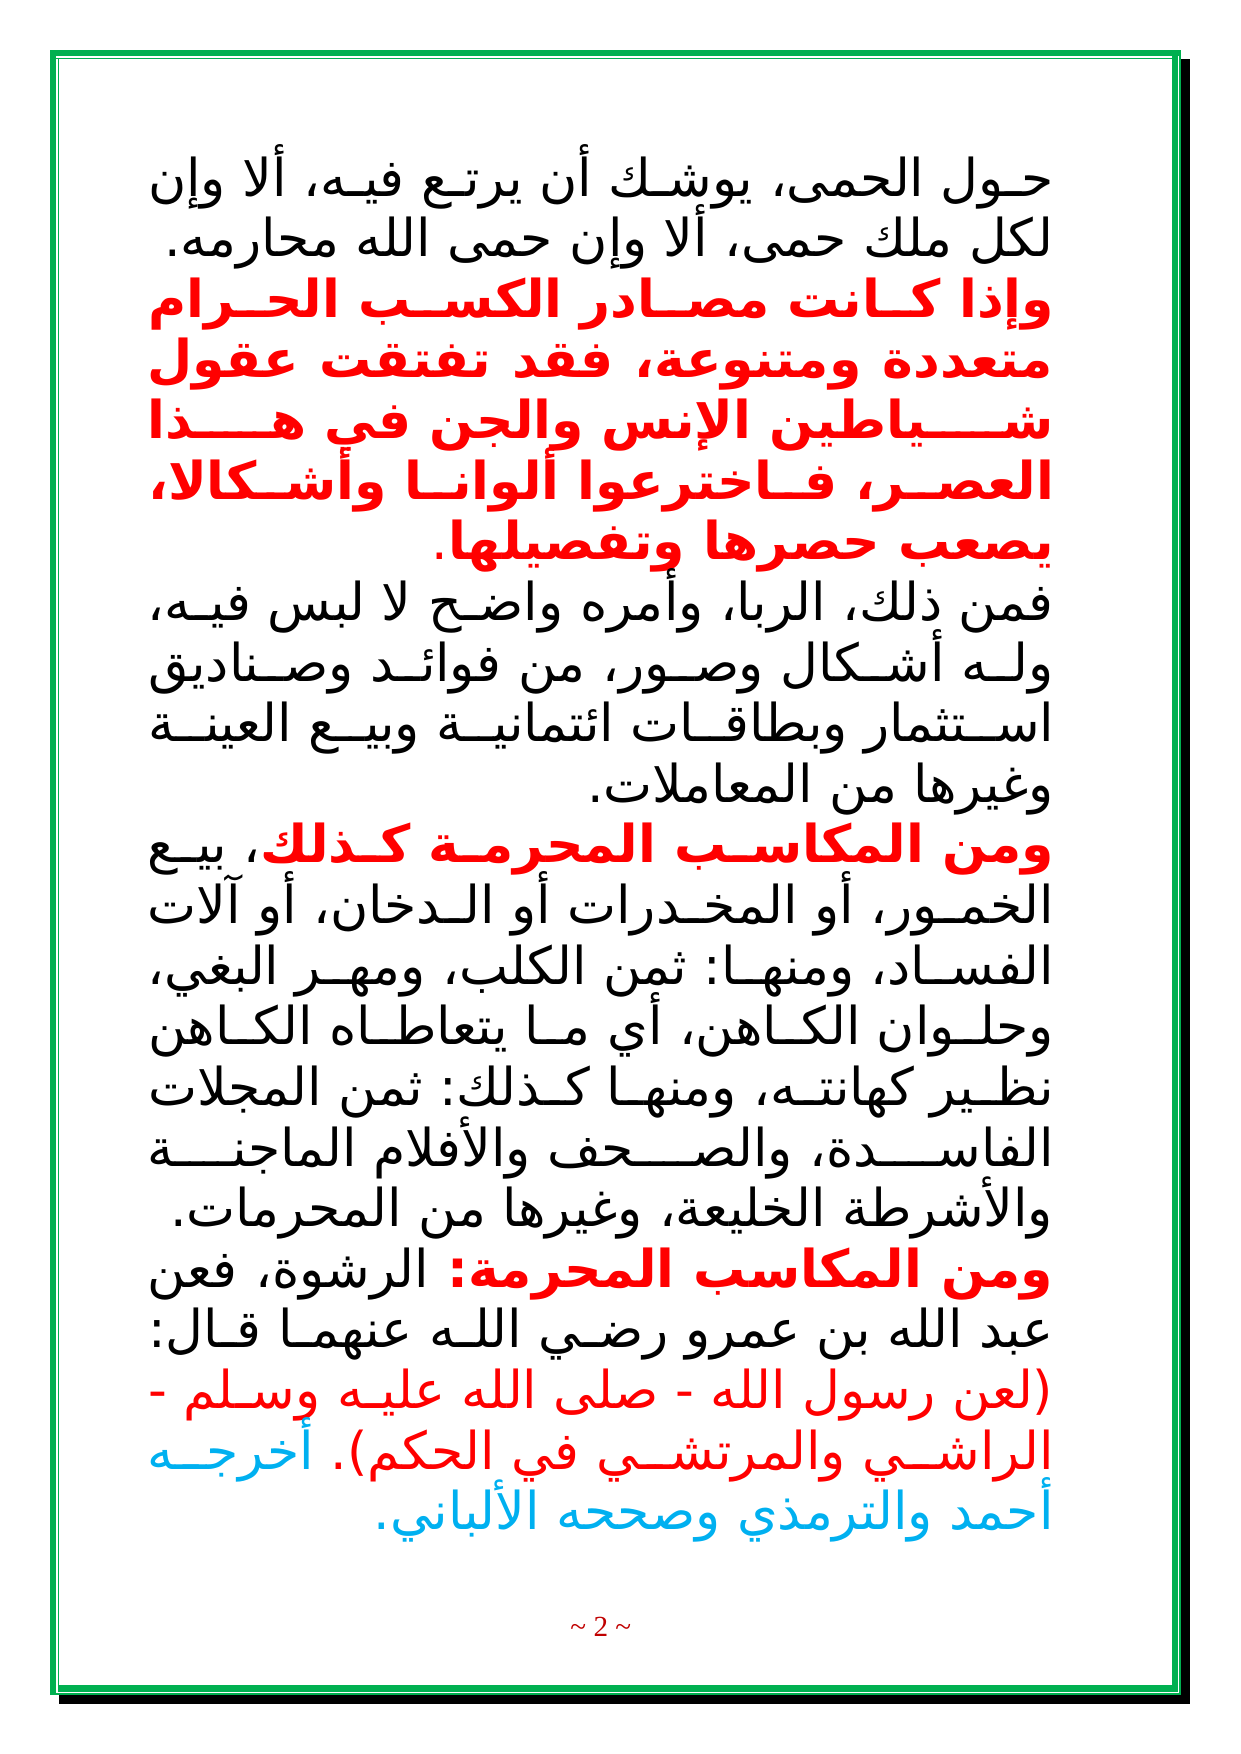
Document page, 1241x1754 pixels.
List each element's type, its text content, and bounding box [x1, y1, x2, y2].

text ومن المكاسب المحرمة كذلك، بيع الخمور، أو المخدرات أو الدخان، أو آلات الفساد، ومنها: ثمن الكلب، ومهر البغي، وحلوان الكاهن، أي ما يتعاطاه الكاهن نظير كهانته، ومنها كذلك: ثمن المجلات الفاسدة، والصحف والأفلام الماجنة والأشرطة الخليعة، وغيرها من المحرمات. [148, 814, 1054, 1239]
text وإذا كانت مصادر الكسب الحرام متعددة ومتنوعة، فقد تفتقت عقول شياطين الإنس والجن في هذا العصر، فاخترعوا ألوانا وأشكالا، يصعب حصرها وتفصيلها. [148, 269, 1054, 572]
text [148, 148, 1054, 269]
text ومن المكاسب المحرمة: الرشوة، فعن عبد الله بن عمرو رضي الله عنهما قال: (لعن رسول الله - صلى الله عليه وسلم - الراشي والمرتشي في الحكم). أخرجه أحمد والترمذي وصححه الألباني. [148, 1239, 1054, 1542]
text فمن ذلك، الربا، وأمره واضح لا لبس فيه، وله أشكال وصور، من فوائد وصناديق استثمار وبطاقات ائتمانية وبيع العينة وغيرها من المعاملات. [148, 572, 1054, 814]
